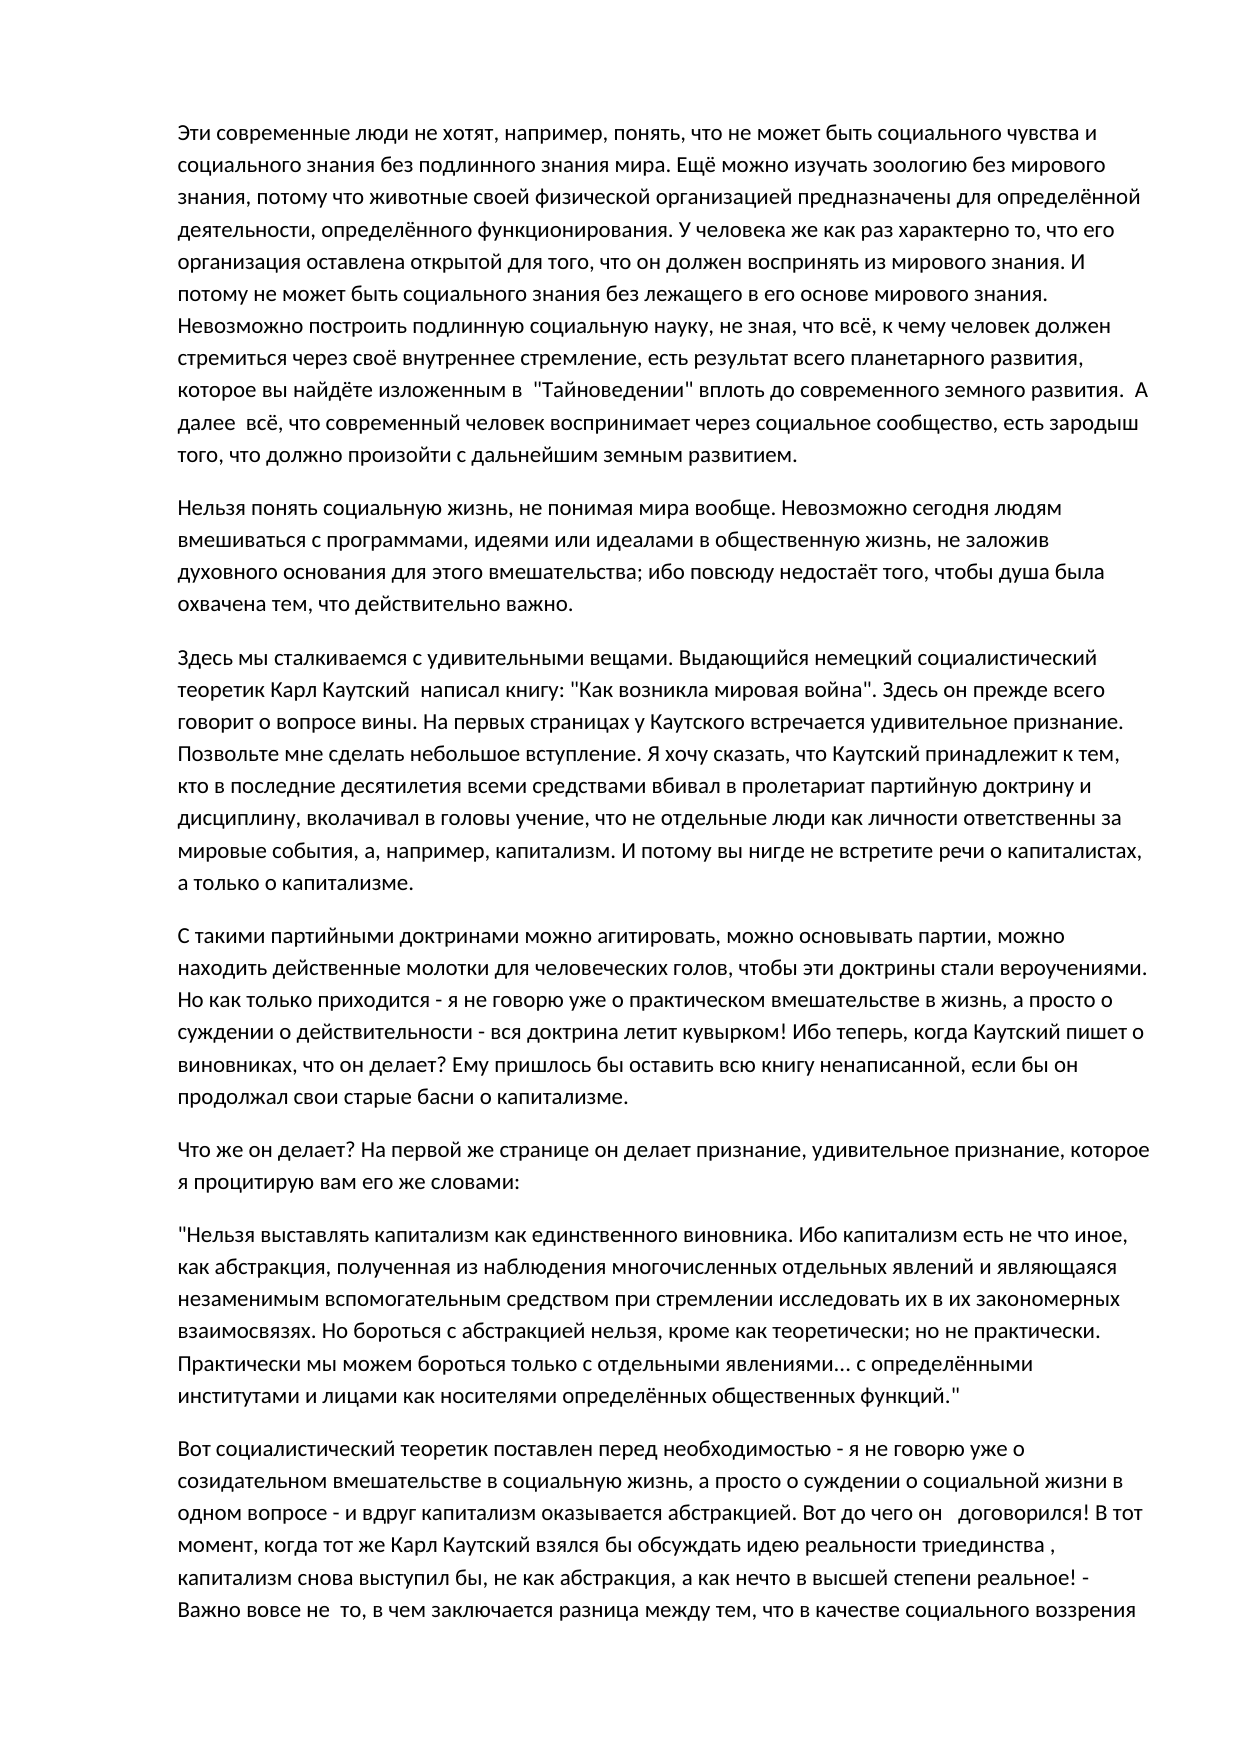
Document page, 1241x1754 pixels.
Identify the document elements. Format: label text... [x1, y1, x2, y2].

text Что же он делает? На первой же странице он делает признание, удивительное признание, которое я процитирую вам его же словами: [177, 1135, 1152, 1195]
text С такими партийными доктринами можно агитировать, можно основывать партии, можно находить действенные молотки для человеческих голов, чтобы эти доктрины стали вероучениями. Но как только приходится - я не говорю уже о практическом вмешательстве в жизнь, а просто о суждении о действительности - вся доктрина летит кувырком! Ибо теперь, когда Каутский пишет о виновниках, что он делает? Ему пришлось бы оставить всю книгу ненаписанной, если бы он продолжал свои старые басни о капитализме. [177, 921, 1152, 1110]
text "Нельзя выставлять капитализм как единственного виновника. Ибо капитализм есть не что иное, как абстракция, полученная из наблюдения многочисленных отдельных явлений и являющаяся незаменимым вспомогательным средством при стремлении исследовать их в их закономерных взаимосвязях. Но бороться с абстракцией нельзя, кроме как теоретически; но не практически. Практически мы можем бороться только с отдельными явлениями... с определёнными институтами и лицами как носителями определённых общественных функций." [177, 1220, 1152, 1409]
text Эти современные люди не хотят, например, понять, что не может быть социального чувства и социального знания без подлинного знания мира. Ещё можно изучать зоологию без мирового знания, потому что животные своей физической организацией предназначены для определённой деятельности, определённого функционирования. У человека же как раз характерно то, что его организация оставлена открытой для того, что он должен воспринять из мирового знания. И потому не может быть социального знания без лежащего в его основе мирового знания. Невозможно построить подлинную социальную науку, не зная, что всё, к чему человек должен стремиться через своё внутреннее стремление, есть результат всего планетарного развития, которое вы найдёте изложенным в "Тайноведении" вплоть до современного земного развития. А далее всё, что современный человек воспринимает через социальное сообщество, есть зародыш того, что должно произойти с дальнейшим земным развитием. [177, 118, 1152, 468]
text Нельзя понять социальную жизнь, не понимая мира вообще. Невозможно сегодня людям вмешиваться с программами, идеями или идеалами в общественную жизнь, не заложив духовного основания для этого вмешательства; ибо повсюду недостаёт того, чтобы душа была охвачена тем, что действительно важно. [177, 493, 1152, 618]
text Здесь мы сталкиваемся с удивительными вещами. Выдающийся немецкий социалистический теоретик Карл Каутский написал книгу: "Как возникла мировая война". Здесь он прежде всего говорит о вопросе вины. На первых страницах у Каутского встречается удивительное признание. Позвольте мне сделать небольшое вступление. Я хочу сказать, что Каутский принадлежит к тем, кто в последние десятилетия всеми средствами вбивал в пролетариат партийную доктрину и дисциплину, вколачивал в головы учение, что не отдельные люди как личности ответственны за мировые события, а, например, капитализм. И потому вы нигде не встретите речи о капиталистах, а только о капитализме. [177, 643, 1152, 896]
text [177, 1434, 1152, 1623]
